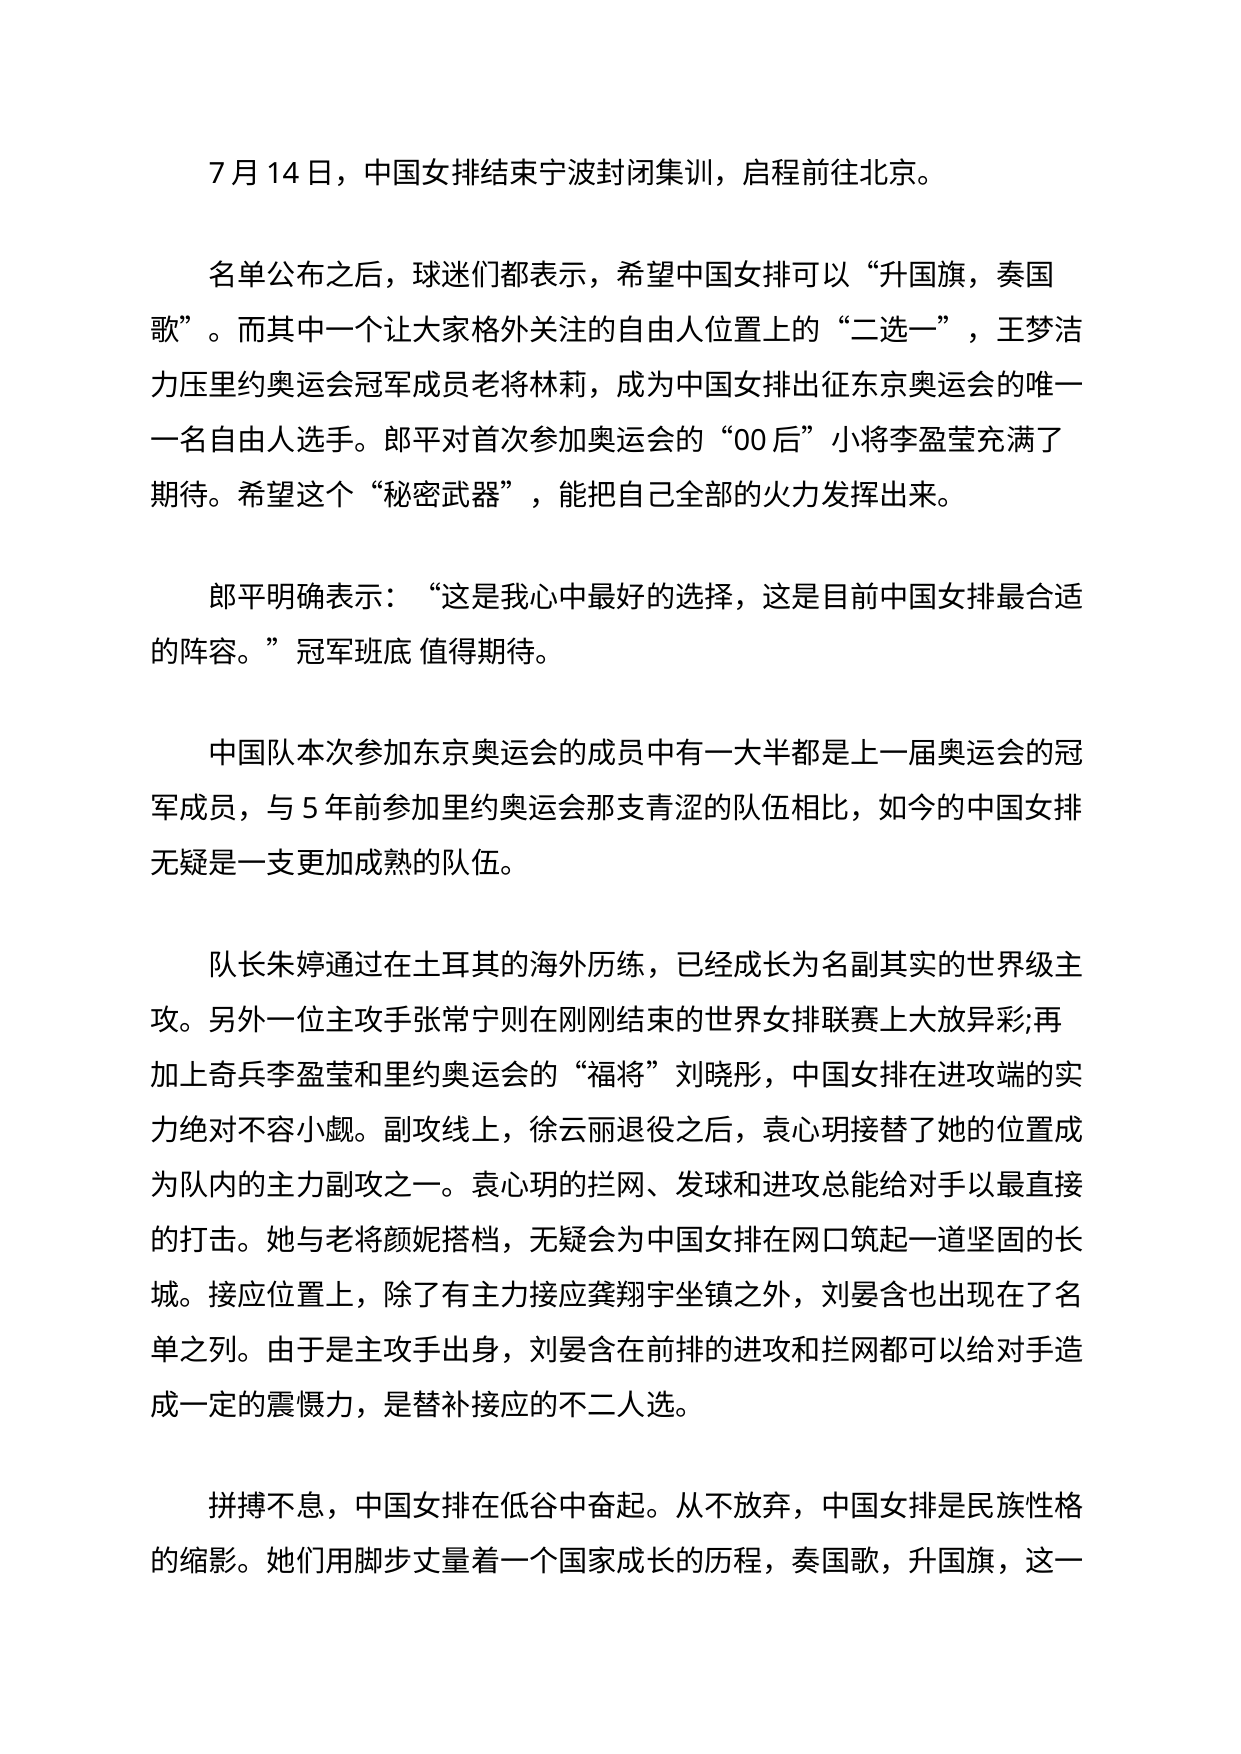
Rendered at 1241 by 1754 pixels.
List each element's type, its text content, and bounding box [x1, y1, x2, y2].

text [150, 1483, 1090, 1580]
text 郎平明确表示：“这是我心中最好的选择，这是目前中国女排最合适的阵容。”冠军班底 值得期待。 [150, 573, 1090, 671]
text 7月14日，中国女排结束宁波封闭集训，启程前往北京。 [150, 150, 1090, 192]
text 队长朱婷通过在土耳其的海外历练，已经成长为名副其实的世界级主攻。另外一位主攻手张常宁则在刚刚结束的世界女排联赛上大放异彩;再加上奇兵李盈莹和里约奥运会的“福将”刘晓彤，中国女排在进攻端的实力绝对不容小觑。副攻线上，徐云丽退役之后，袁心玥接替了她的位置成为队内的主力副攻之一。袁心玥的拦网、发球和进攻总能给对手以最直接的打击。她与老将颜妮搭档，无疑会为中国女排在网口筑起一道坚固的长城。接应位置上，除了有主力接应龚翔宇坐镇之外，刘晏含也出现在了名单之列。由于是主攻手出身，刘晏含在前排的进攻和拦网都可以给对手造成一定的震慑力，是替补接应的不二人选。 [150, 942, 1090, 1423]
text 中国队本次参加东京奥运会的成员中有一大半都是上一届奥运会的冠军成员，与5年前参加里约奥运会那支青涩的队伍相比，如今的中国女排无疑是一支更加成熟的队伍。 [150, 730, 1090, 882]
text 名单公布之后，球迷们都表示，希望中国女排可以“升国旗，奏国歌”。而其中一个让大家格外关注的自由人位置上的“二选一”，王梦洁力压里约奥运会冠军成员老将林莉，成为中国女排出征东京奥运会的唯一一名自由人选手。郎平对首次参加奥运会的“00后”小将李盈莹充满了期待。希望这个“秘密武器”，能把自己全部的火力发挥出来。 [150, 252, 1090, 514]
